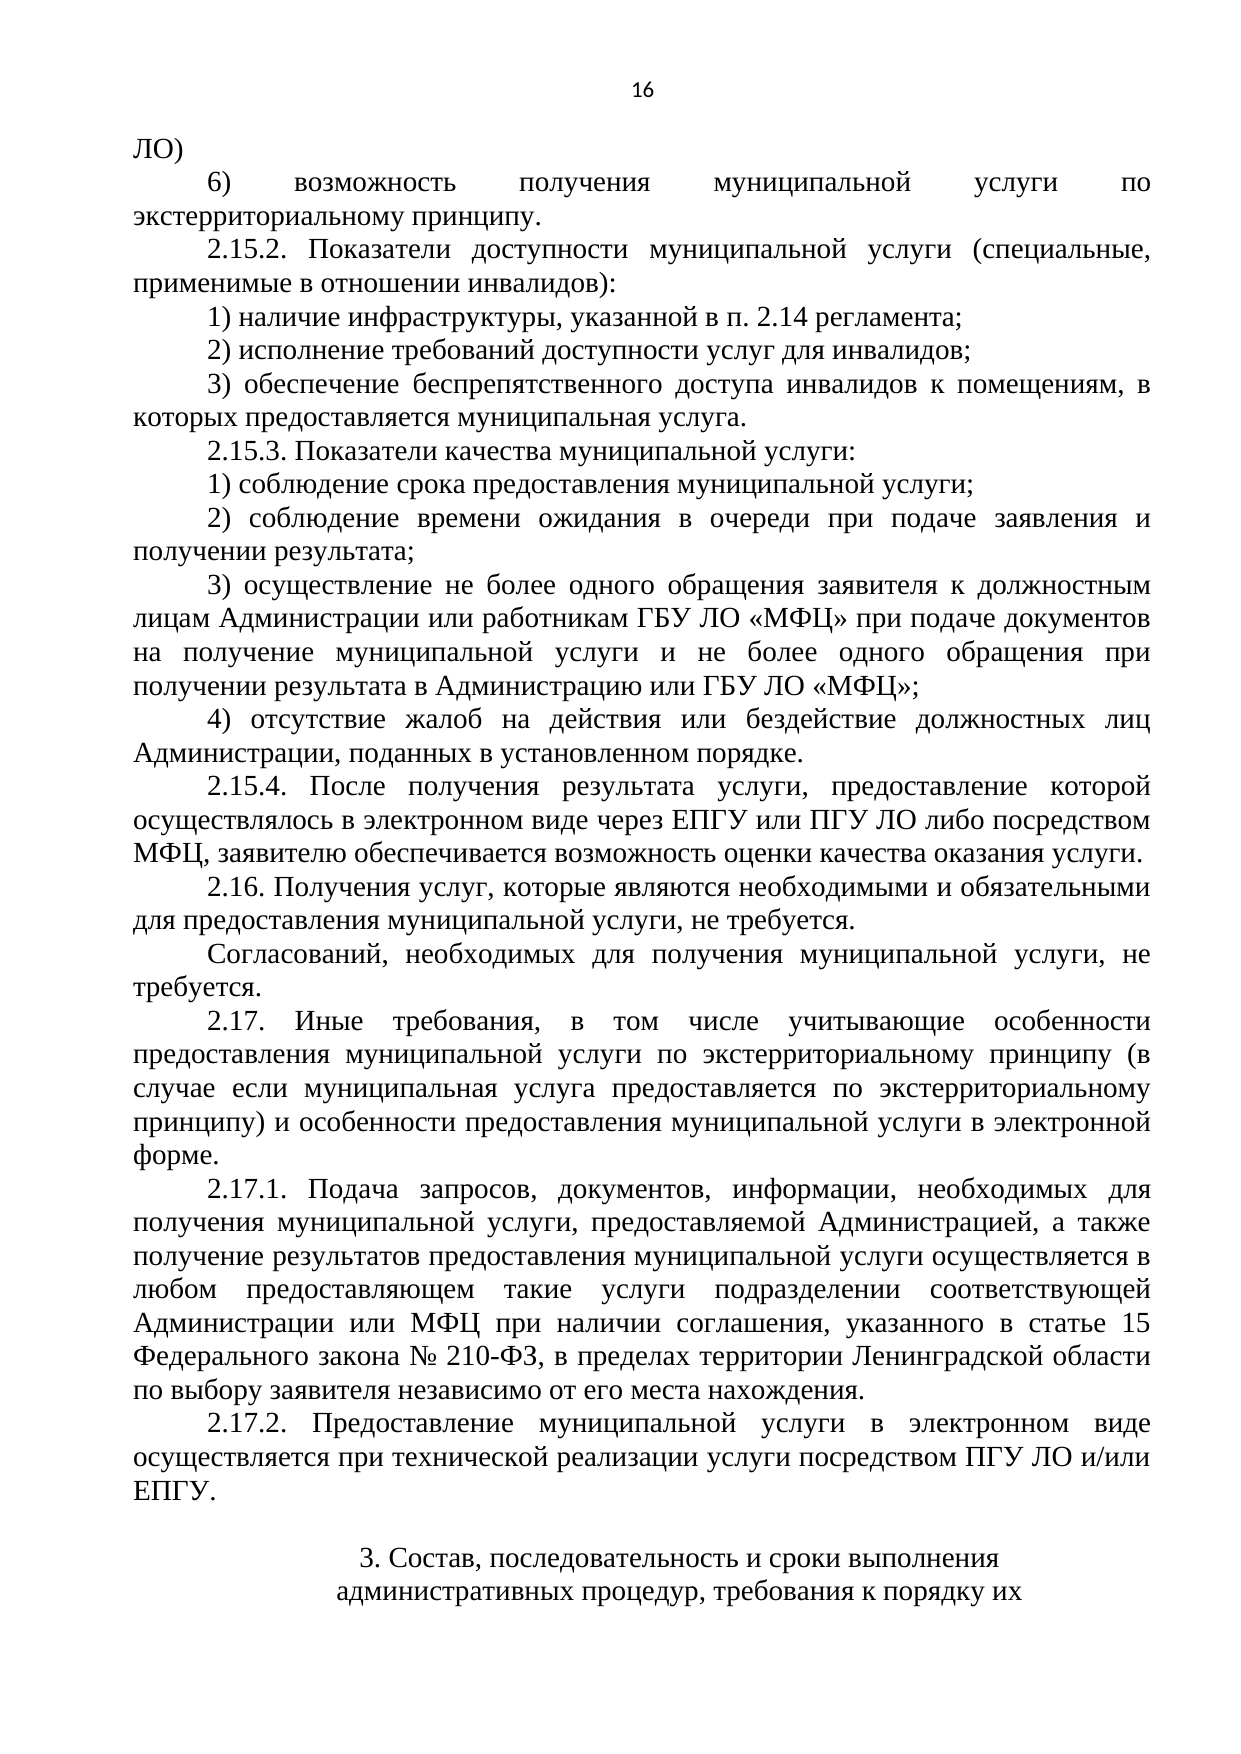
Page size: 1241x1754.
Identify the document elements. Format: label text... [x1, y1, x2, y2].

text 3) осуществление не более одного обращения заявителя к должностным лицам Администрации или работникам ГБУ ЛО «МФЦ» при подаче документов на получение муниципальной услуги и не более одного обращения при получении результата в Администрацию или ГБУ ЛО «МФЦ»; [133, 567, 1152, 701]
text административных процедур, требования к порядку их [133, 1573, 1152, 1607]
text 2.17.2. Предоставление муниципальной услуги в электронном виде осуществляется при технической реализации услуги посредством ПГУ ЛО и/или ЕПГУ. [133, 1406, 1152, 1506]
text 2.16. Получения услуг, которые являются необходимыми и обязательными для предоставления муниципальной услуги, не требуется. [133, 869, 1152, 936]
text 2.17.1. Подача запросов, документов, информации, необходимых для получения муниципальной услуги, предоставляемой Администрацией, а также получение результатов предоставления муниципальной услуги осуществляется в любом предоставляющем такие услуги подразделении соответствующей Администрации или МФЦ при наличии соглашения, указанного в статье 15 Федерального закона № 210-ФЗ, в пределах территории Ленинградской области по выбору заявителя независимо от его места нахождения. [133, 1171, 1152, 1406]
text Согласований, необходимых для получения муниципальной услуги, не требуется. [133, 936, 1152, 1003]
text 3) обеспечение беспрепятственного доступа инвалидов к помещениям, в которых предоставляется муниципальная услуга. [133, 366, 1152, 433]
text 2.15.2. Показатели доступности муниципальной услуги (специальные, применимые в отношении инвалидов): [133, 232, 1152, 299]
text 6) возможность получения муниципальной услуги по экстерриториальному принципу. [133, 164, 1152, 232]
text 4) отсутствие жалоб на действия или бездействие должностных лиц Администрации, поданных в установленном порядке. [133, 701, 1152, 768]
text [133, 131, 1152, 164]
text 2.15.3. Показатели качества муниципальной услуги: [133, 433, 1152, 466]
text 2.17. Иные требования, в том числе учитывающие особенности предоставления муниципальной услуги по экстерриториальному принципу (в случае если муниципальная услуга предоставляется по экстерриториальному принципу) и особенности предоставления муниципальной услуги в электронной форме. [133, 1003, 1152, 1171]
text 3. Состав, последовательность и сроки выполнения [133, 1540, 1152, 1573]
text 2) соблюдение времени ожидания в очереди при подаче заявления и получении результата; [133, 500, 1152, 567]
text 2) исполнение требований доступности услуг для инвалидов; [133, 332, 1152, 366]
text 1) соблюдение срока предоставления муниципальной услуги; [133, 466, 1152, 500]
text 1) наличие инфраструктуры, указанной в п. 2.14 регламента; [133, 299, 1152, 332]
text 2.15.4. После получения результата услуги, предоставление которой осуществлялось в электронном виде через ЕПГУ или ПГУ ЛО либо посредством МФЦ, заявителю обеспечивается возможность оценки качества оказания услуги. [133, 768, 1152, 869]
